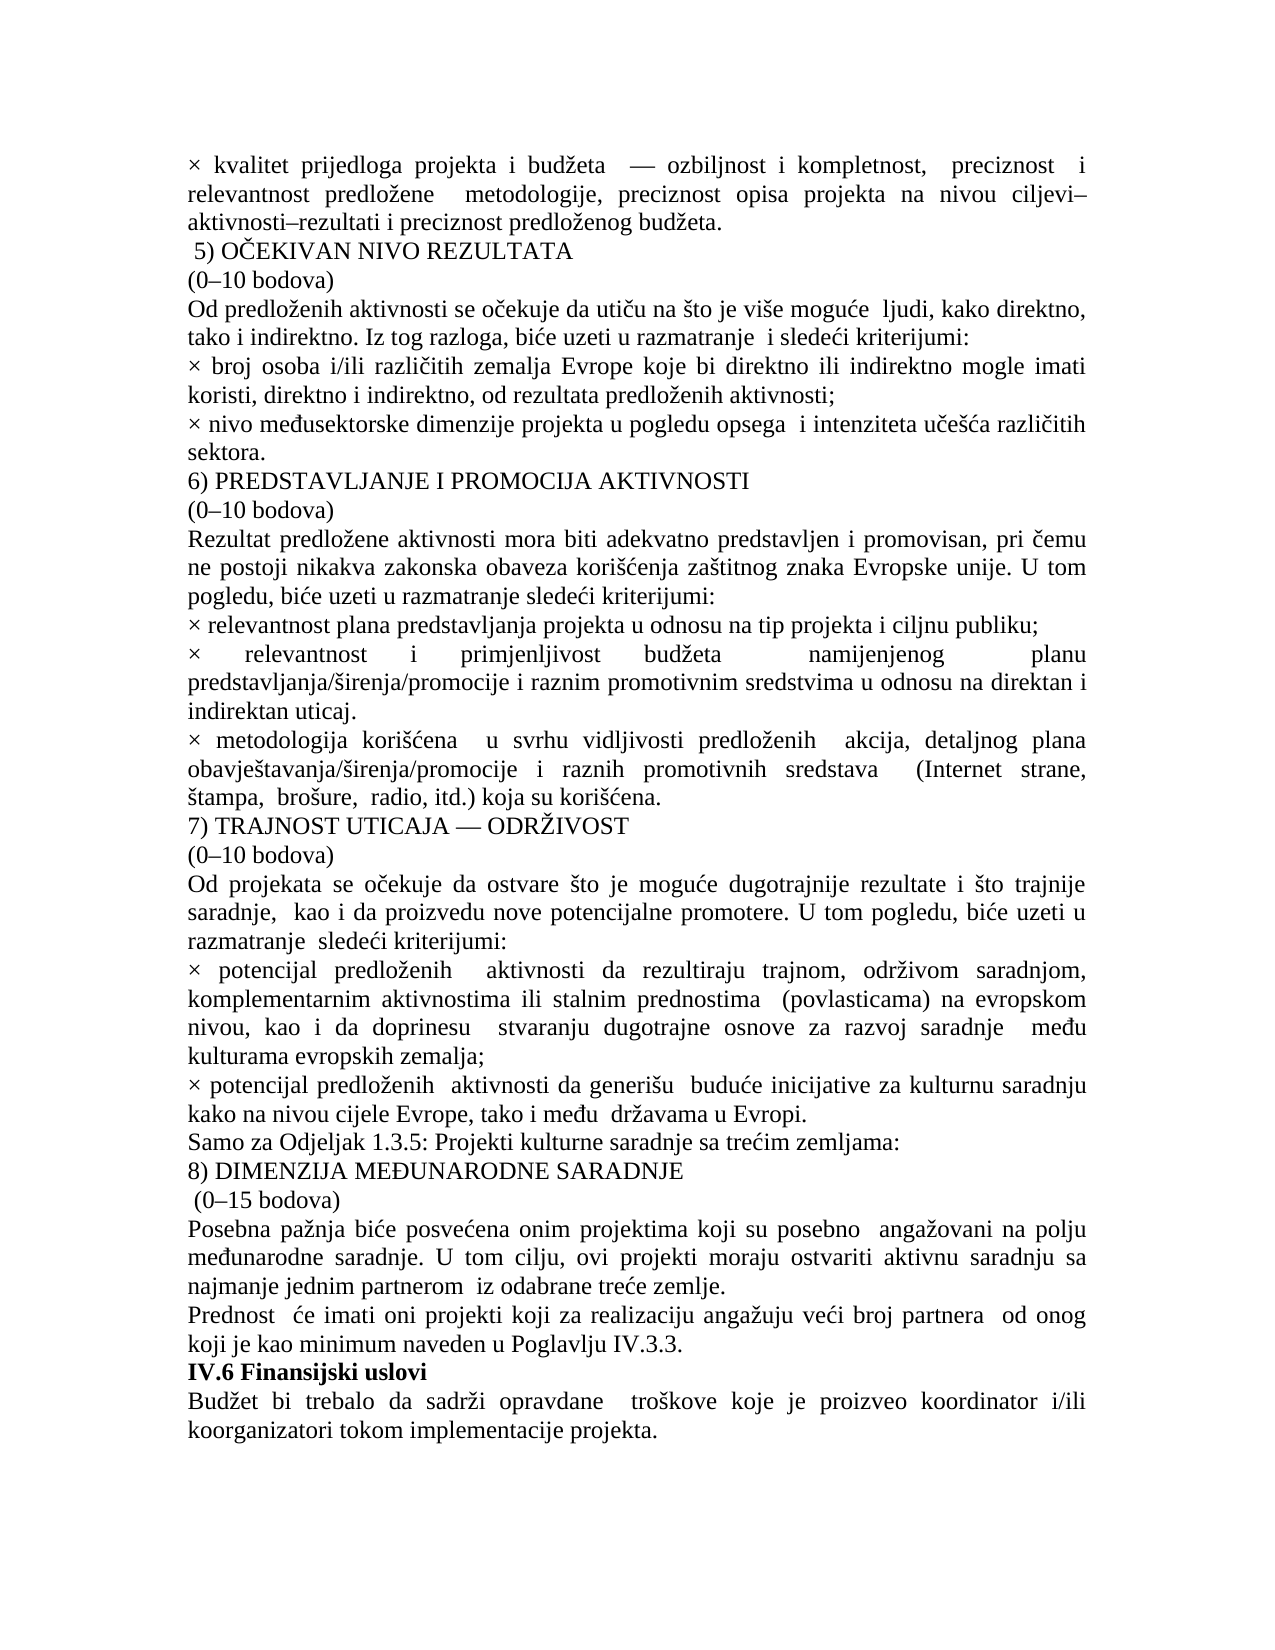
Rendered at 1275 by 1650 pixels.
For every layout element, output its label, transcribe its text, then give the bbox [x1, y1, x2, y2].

text × relevantnost plana predstavljanja projekta u odnosu na tip projekta i ciljnu publiku; [187, 610, 1087, 639]
text × broj osoba i/ili različitih zemalja Evrope koje bi direktno ili indirektno mogle imati koristi, direktno i indirektno, od rezultata predloženih aktivnosti; [187, 351, 1087, 409]
text × relevantnost i primjenljivost budžeta namijenjenog planu predstavljanja/širenja/promocije i raznim promotivnim sredstvima u odnosu na direktan i indirektan uticaj. [187, 639, 1087, 725]
text × kvalitet prijedloga projekta i budžeta — ozbiljnost i kompletnost, preciznost i relevantnost predložene metodologije, preciznost opisa projekta na nivou ciljevi–aktivnosti–rezultati i preciznost predloženog budžeta. [187, 150, 1087, 236]
text Od predloženih aktivnosti se očekuje da utiču na što je više moguće ljudi, kako direktno, tako i indirektno. Iz tog razloga, biće uzeti u razmatranje i sledeći kriterijumi: [187, 294, 1087, 351]
text Budžet bi trebalo da sadrži opravdane troškove koje je proizveo koordinator i/ili koorganizatori tokom implementacije projekta. [187, 1386, 1087, 1444]
text × nivo međusektorske dimenzije projekta u pogledu opsega i intenziteta učešća različitih sektora. [187, 409, 1087, 466]
text Prednost će imati oni projekti koji za realizaciju angažuju veći broj partnera od onog koji je kao minimum naveden u Poglavlju IV.3.3. [187, 1300, 1087, 1357]
text × potencijal predloženih aktivnosti da rezultiraju trajnom, održivom saradnjom, komplementarnim aktivnostima ili stalnim prednostima (povlasticama) na evropskom nivou, kao i da doprinesu stvaranju dugotrajne osnove za razvoj saradnje među kulturama evropskih zemalja; [187, 955, 1087, 1070]
text IV.6 Finansijski uslovi [187, 1357, 1087, 1386]
text Posebna pažnja biće posvećena onim projektima koji su posebno angažovani na polju međunarodne saradnje. U tom cilju, ovi projekti moraju ostvariti aktivnu saradnju sa najmanje jednim partnerom iz odabrane treće zemlje. [187, 1214, 1087, 1300]
text 6) PREDSTAVLJANJE I PROMOCIJA AKTIVNOSTI [187, 466, 1087, 495]
text 8) DIMENZIJA MEĐUNARODNE SARADNJE [187, 1156, 1087, 1185]
text Samo za Odjeljak 1.3.5: Projekti kulturne saradnje sa trećim zemljama: [187, 1127, 1087, 1156]
text × potencijal predloženih aktivnosti da generišu buduće inicijative za kulturnu saradnju kako na nivou cijele Evrope, tako i među državama u Evropi. [187, 1070, 1087, 1127]
text 5) OČEKIVAN NIVO REZULTATA [187, 236, 1087, 265]
text (0–10 bodova) [187, 495, 1087, 524]
text × metodologija korišćena u svrhu vidljivosti predloženih akcija, detaljnog plana obavještavanja/širenja/promocije i raznih promotivnih sredstava (Internet strane, štampa, brošure, radio, itd.) koja su korišćena. [187, 725, 1087, 811]
text (0–15 bodova) [187, 1185, 1087, 1214]
text (0–10 bodova) [187, 840, 1087, 869]
text (0–10 bodova) [187, 265, 1087, 294]
text Rezultat predložene aktivnosti mora biti adekvatno predstavljen i promovisan, pri čemu ne postoji nikakva zakonska obaveza korišćenja zaštitnog znaka Evropske unije. U tom pogledu, biće uzeti u razmatranje sledeći kriterijumi: [187, 524, 1087, 610]
text Od projekata se očekuje da ostvare što je moguće dugotrajnije rezultate i što trajnije saradnje, kao i da proizvedu nove potencijalne promotere. U tom pogledu, biće uzeti u razmatranje sledeći kriterijumi: [187, 869, 1087, 955]
text 7) TRAJNOST UTICAJA — ODRŽIVOST [187, 811, 1087, 840]
